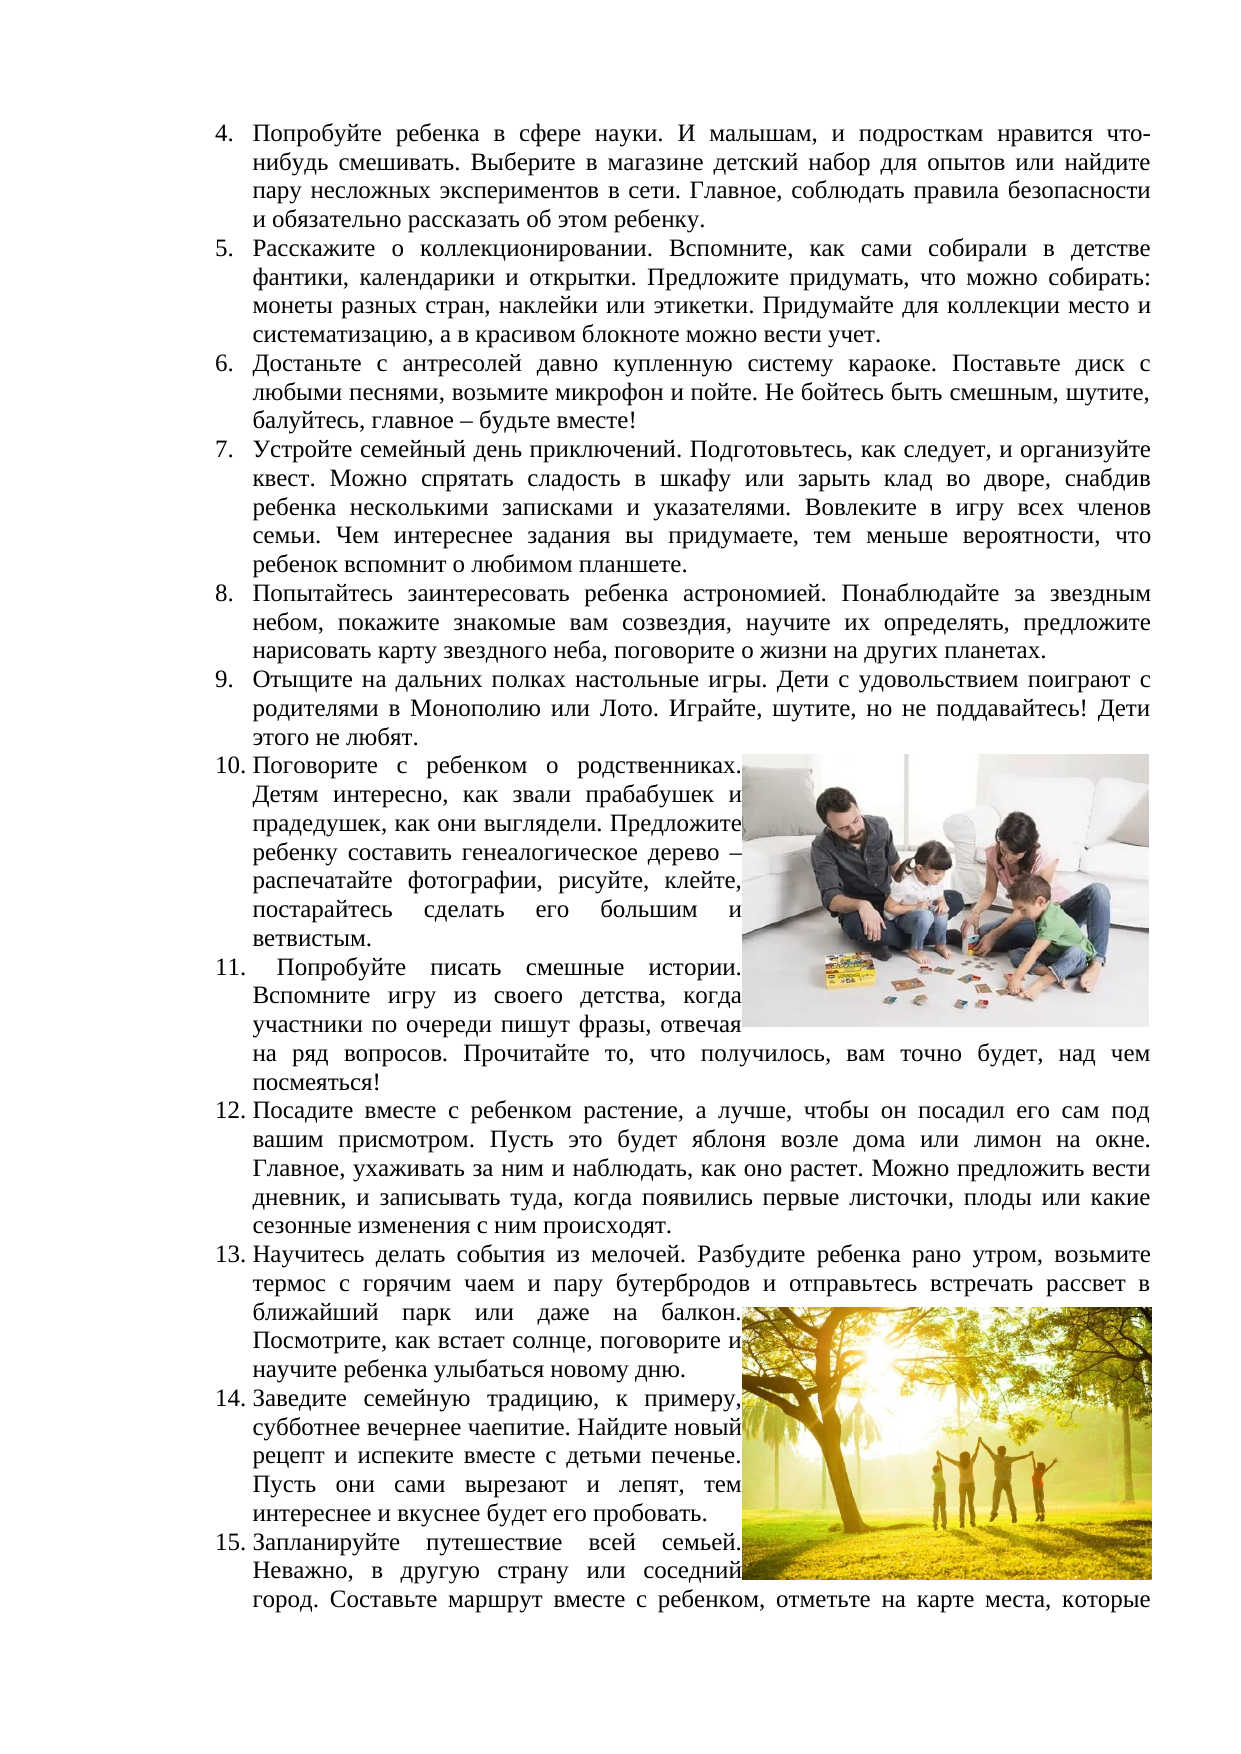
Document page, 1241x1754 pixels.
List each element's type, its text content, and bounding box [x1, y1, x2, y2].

list Отыщите на дальних полках настольные игры. Дети с удовольствием поиграют с родителями в Монополию или Лото. Играйте, шутите, но не поддавайтесь! Дети этого не любят. [215, 664, 1152, 751]
list Расскажите о коллекционировании. Вспомните, как сами собирали в детстве фантики, календарики и открытки. Предложите придумать, что можно собирать: монеты разных стран, наклейки или этикетки. Придумайте для коллекции место и систематизацию, а в красивом блокноте можно вести учет. [215, 233, 1152, 348]
picture [742, 1307, 1152, 1580]
list Попробуйте ребенка в сфере науки. И малышам, и подросткам нравится что-нибудь смешивать. Выберите в магазине детский набор для опытов или найдите пару несложных экспериментов в сети. Главное, соблюдать правила безопасности и обязательно рассказать об этом ребенку. [215, 118, 1152, 233]
list Заведите семейную традицию, к примеру, субботнее вечернее чаепитие. Найдите новый рецепт и испеките вместе с детьми печенье. Пусть они сами вырезают и лепят, тем интереснее и вкуснее будет его пробовать. [215, 1383, 742, 1527]
list Устройте семейный день приключений. Подготовьтесь, как следует, и организуйте квест. Можно спрятать сладость в шкафу или зарыть клад во дворе, снабдив ребенка несколькими записками и указателями. Вовлеките в игру всех членов семьи. Чем интереснее задания вы придумаете, тем меньше вероятности, что ребенок вспомнит о любимом планшете. [215, 434, 1152, 578]
list Достаньте с антресолей давно купленную систему караоке. Поставьте диск с любыми песнями, возьмите микрофон и пойте. Не бойтесь быть смешным, шутите, балуйтесь, главное – будьте вместе! [215, 348, 1152, 434]
list Поговорите с ребенком о родственниках. Детям интересно, как звали прабабушек и прадедушек, как они выглядели. Предложите ребенку составить генеалогическое дерево – распечатайте фотографии, рисуйте, клейте, постарайтесь сделать его большим и ветвистым. [215, 751, 1152, 952]
list Посадите вместе с ребенком растение, а лучше, чтобы он посадил его сам под вашим присмотром. Пусть это будет яблоня возле дома или лимон на окне. Главное, ухаживать за ним и наблюдать, как оно растет. Можно предложить вести дневник, и записывать туда, когда появились первые листочки, плоды или какие сезонные изменения с ним происходят. [215, 1096, 1152, 1239]
list Научитесь делать события из мелочей. Разбудите ребенка рано утром, возьмите термос с горячим чаем и пару бутербродов и отправьтесь встречать рассвет в ближайший парк или даже на балкон. Посмотрите, как встает солнце, поговорите и научите ребенка улыбаться новому дню. [215, 1239, 1152, 1383]
list Попробуйте писать смешные истории. Вспомните игру из своего детства, когда участники по очереди пишут фразы, отвечая на ряд вопросов. Прочитайте то, что получилось, вам точно будет, над чем посмеяться! [215, 952, 1152, 1096]
picture [742, 754, 1149, 1027]
list Попытайтесь заинтересовать ребенка астрономией. Понаблюдайте за звездным небом, покажите знакомые вам созвездия, научите их определять, предложите нарисовать карту звездного неба, поговорите о жизни на других планетах. [215, 578, 1152, 664]
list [215, 1527, 1152, 1613]
